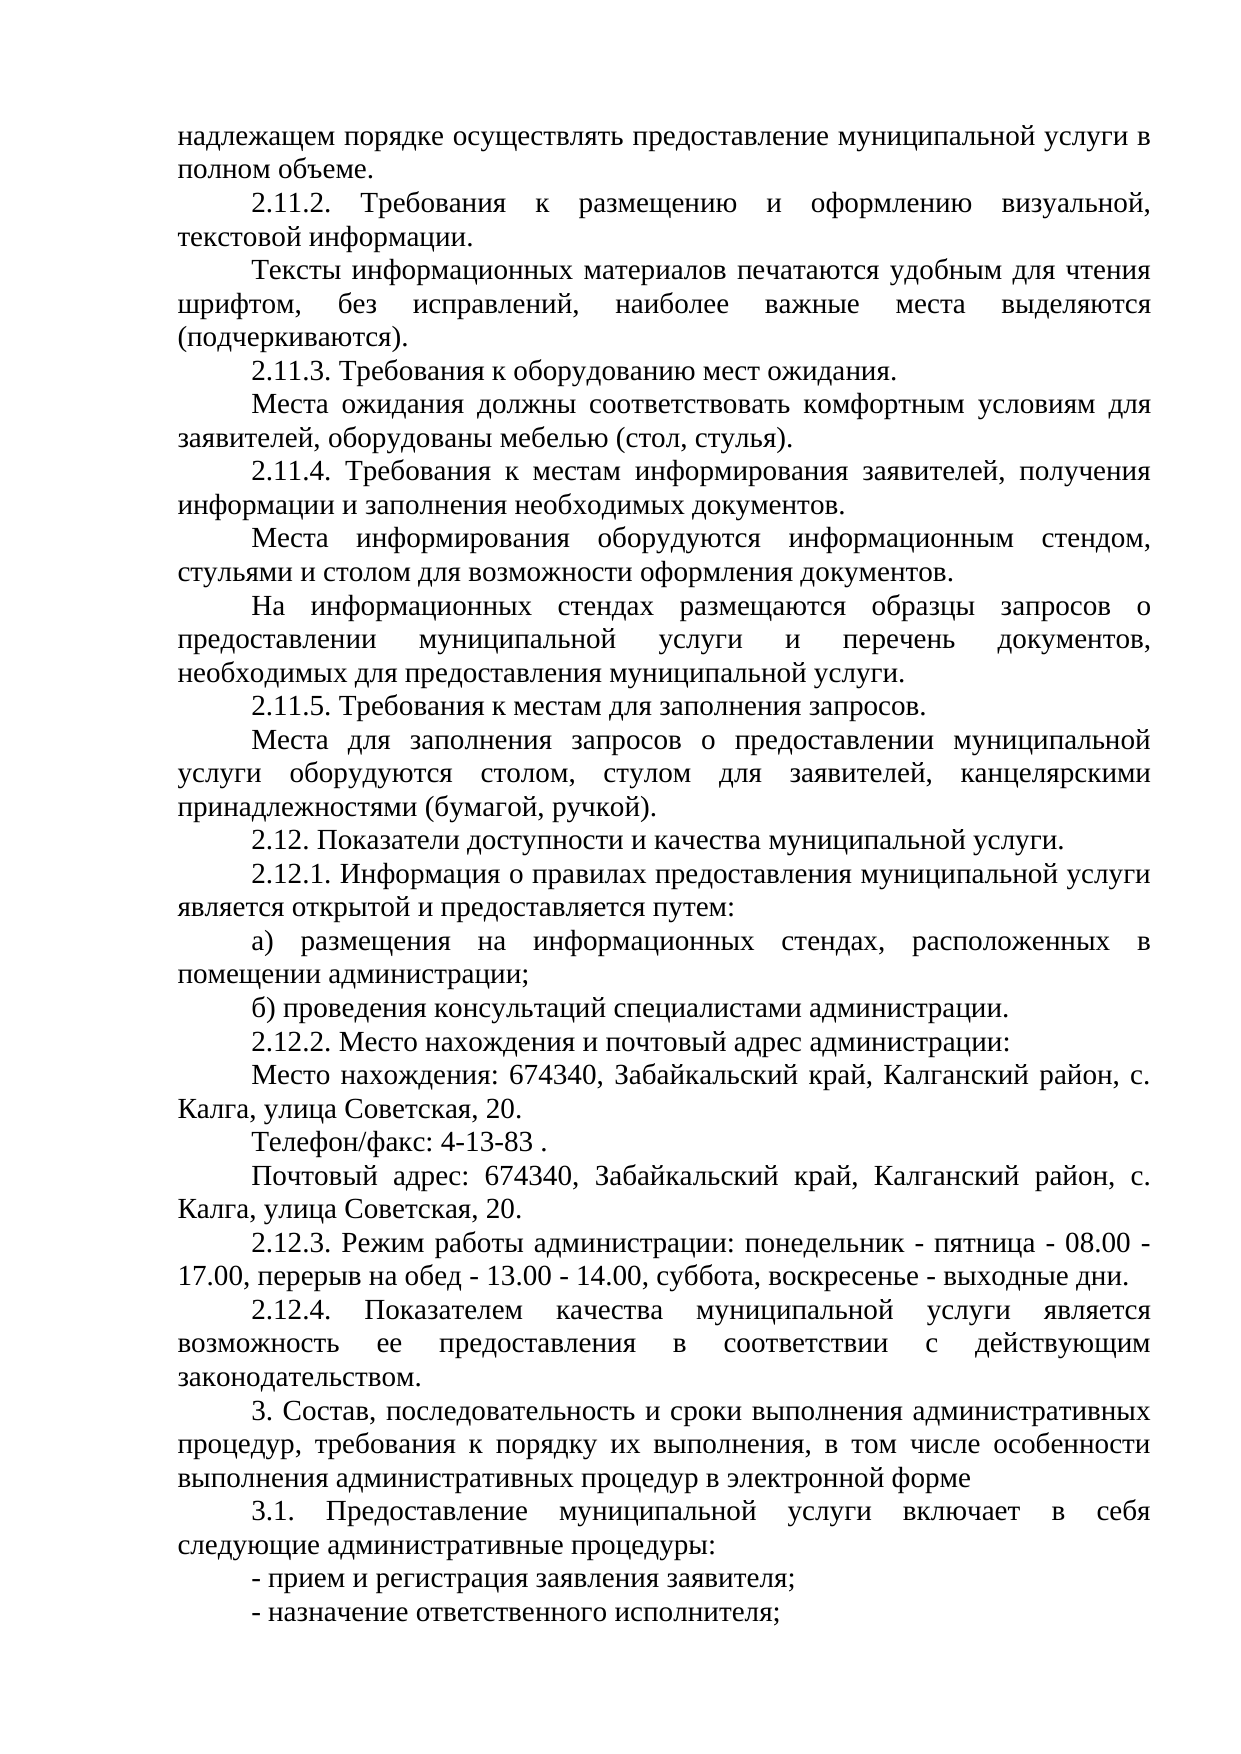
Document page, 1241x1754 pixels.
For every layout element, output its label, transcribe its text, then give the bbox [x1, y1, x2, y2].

text Место нахождения: 674340, Забайкальский край, Калганский район, с. Калга, улица Советская, 20. [177, 1057, 1152, 1124]
text Места ожидания должны соответствовать комфортным условиям для заявителей, оборудованы мебелью (стол, стулья). [177, 386, 1152, 453]
text 2.12. Показатели доступности и качества муниципальной услуги. [177, 822, 1152, 856]
text 2.12.4. Показателем качества муниципальной услуги является возможность ее предоставления в соответствии с действующим законодательством. [177, 1292, 1152, 1393]
text - прием и регистрация заявления заявителя; [177, 1560, 1152, 1594]
text 2.11.3. Требования к оборудованию мест ожидания. [177, 353, 1152, 386]
text 2.11.5. Требования к местам для заполнения запросов. [177, 688, 1152, 722]
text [177, 118, 1152, 185]
text 2.12.1. Информация о правилах предоставления муниципальной услуги является открытой и предоставляется путем: [177, 856, 1152, 923]
text 3.1. Предоставление муниципальной услуги включает в себя следующие административные процедуры: [177, 1493, 1152, 1560]
text Места информирования оборудуются информационным стендом, стульями и столом для возможности оформления документов. [177, 521, 1152, 588]
text 3. Состав, последовательность и сроки выполнения административных процедур, требования к порядку их выполнения, в том числе особенности выполнения административных процедур в электронной форме [177, 1393, 1152, 1493]
text - назначение ответственного исполнителя; [177, 1594, 1152, 1627]
text а) размещения на информационных стендах, расположенных в помещении администрации; [177, 923, 1152, 990]
text Места для заполнения запросов о предоставлении муниципальной услуги оборудуются столом, стулом для заявителей, канцелярскими принадлежностями (бумагой, ручкой). [177, 722, 1152, 822]
text Почтовый адрес: 674340, Забайкальский край, Калганский район, с. Калга, улица Советская, 20. [177, 1158, 1152, 1225]
text Телефон/факс: 4-13-83 . [177, 1124, 1152, 1158]
text б) проведения консультаций специалистами администрации. [177, 990, 1152, 1024]
text 2.12.3. Режим работы администрации: понедельник - пятница - 08.00 - 17.00, перерыв на обед - 13.00 - 14.00, суббота, воскресенье - выходные дни. [177, 1225, 1152, 1292]
text 2.12.2. Место нахождения и почтовый адрес администрации: [177, 1024, 1152, 1057]
text На информационных стендах размещаются образцы запросов о предоставлении муниципальной услуги и перечень документов, необходимых для предоставления муниципальной услуги. [177, 588, 1152, 688]
text 2.11.4. Требования к местам информирования заявителей, получения информации и заполнения необходимых документов. [177, 453, 1152, 521]
text 2.11.2. Требования к размещению и оформлению визуальной, текстовой информации. [177, 185, 1152, 252]
text Тексты информационных материалов печатаются удобным для чтения шрифтом, без исправлений, наиболее важные места выделяются (подчеркиваются). [177, 252, 1152, 353]
